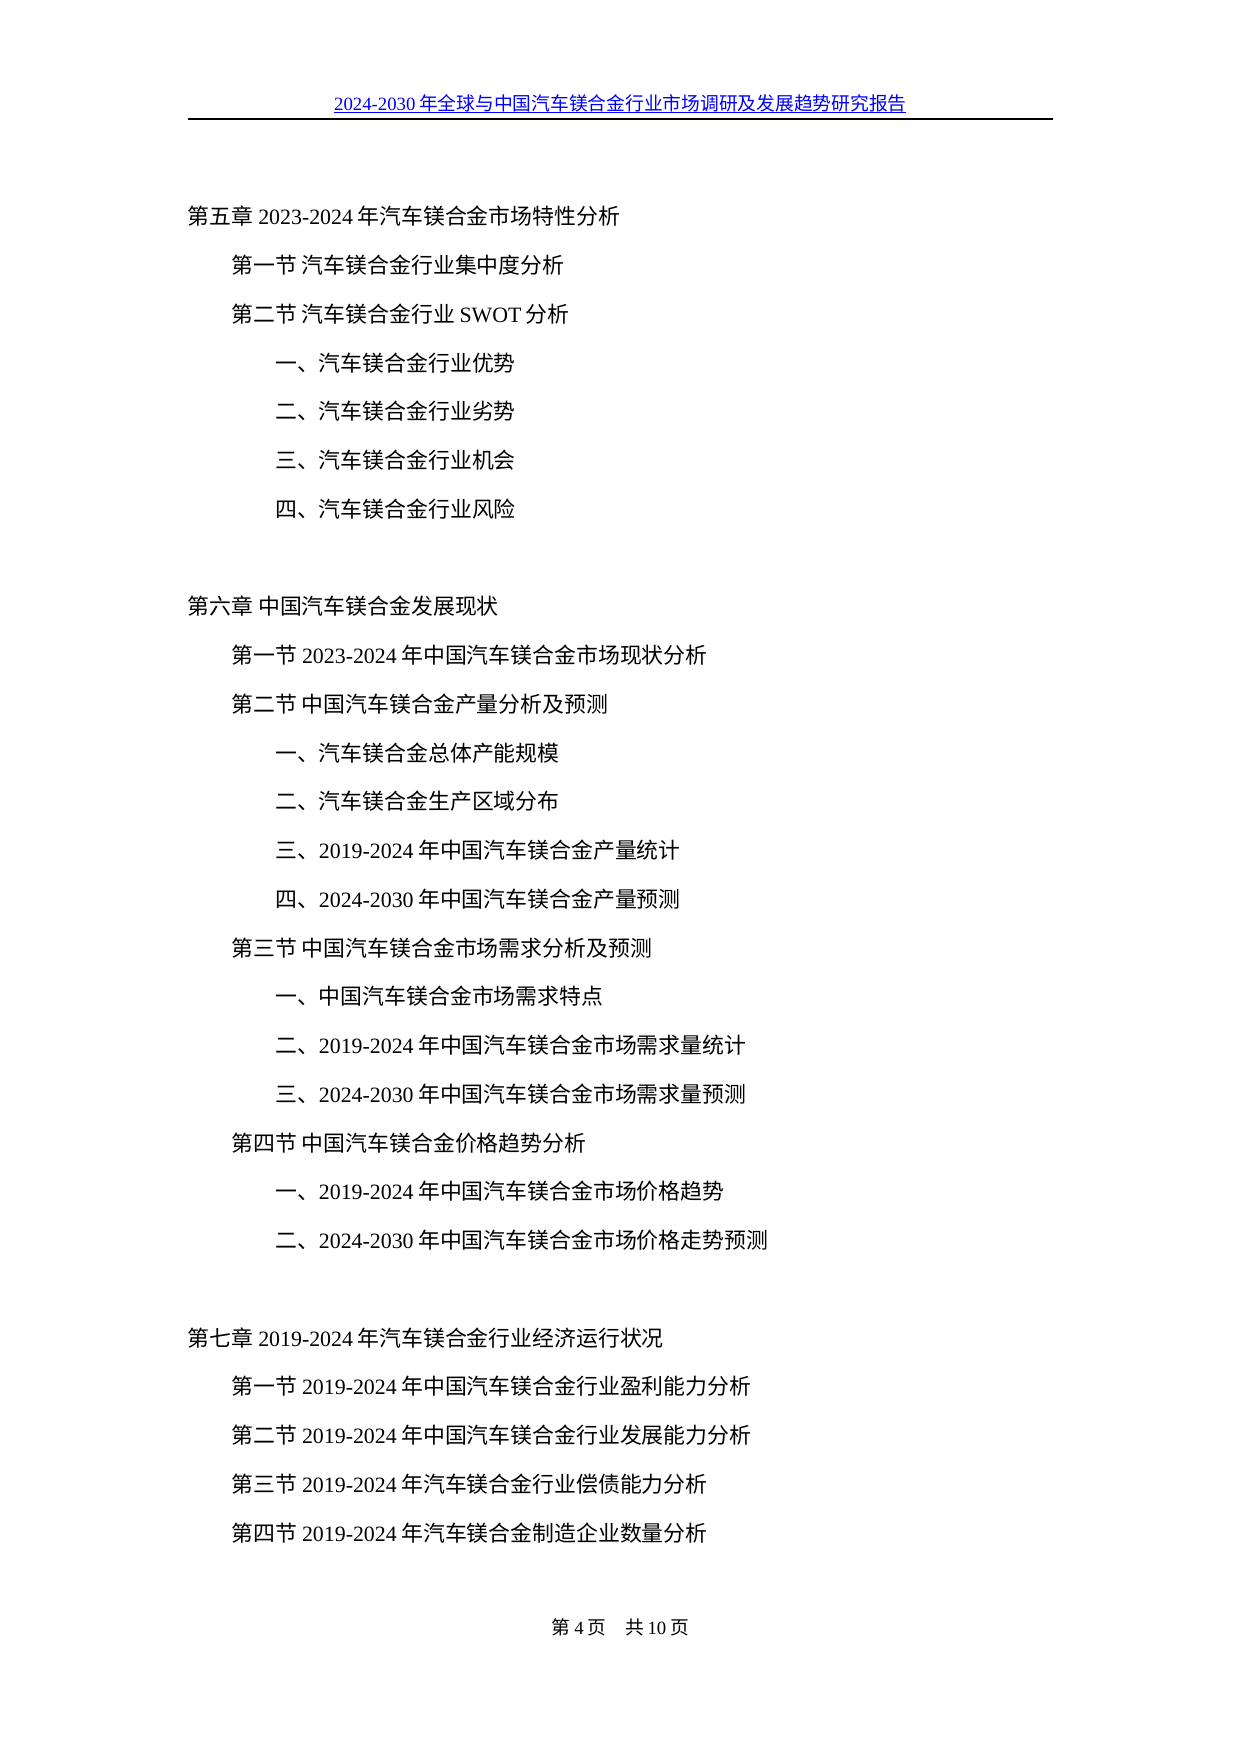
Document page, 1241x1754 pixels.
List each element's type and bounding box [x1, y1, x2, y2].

text [187, 150, 1053, 1548]
